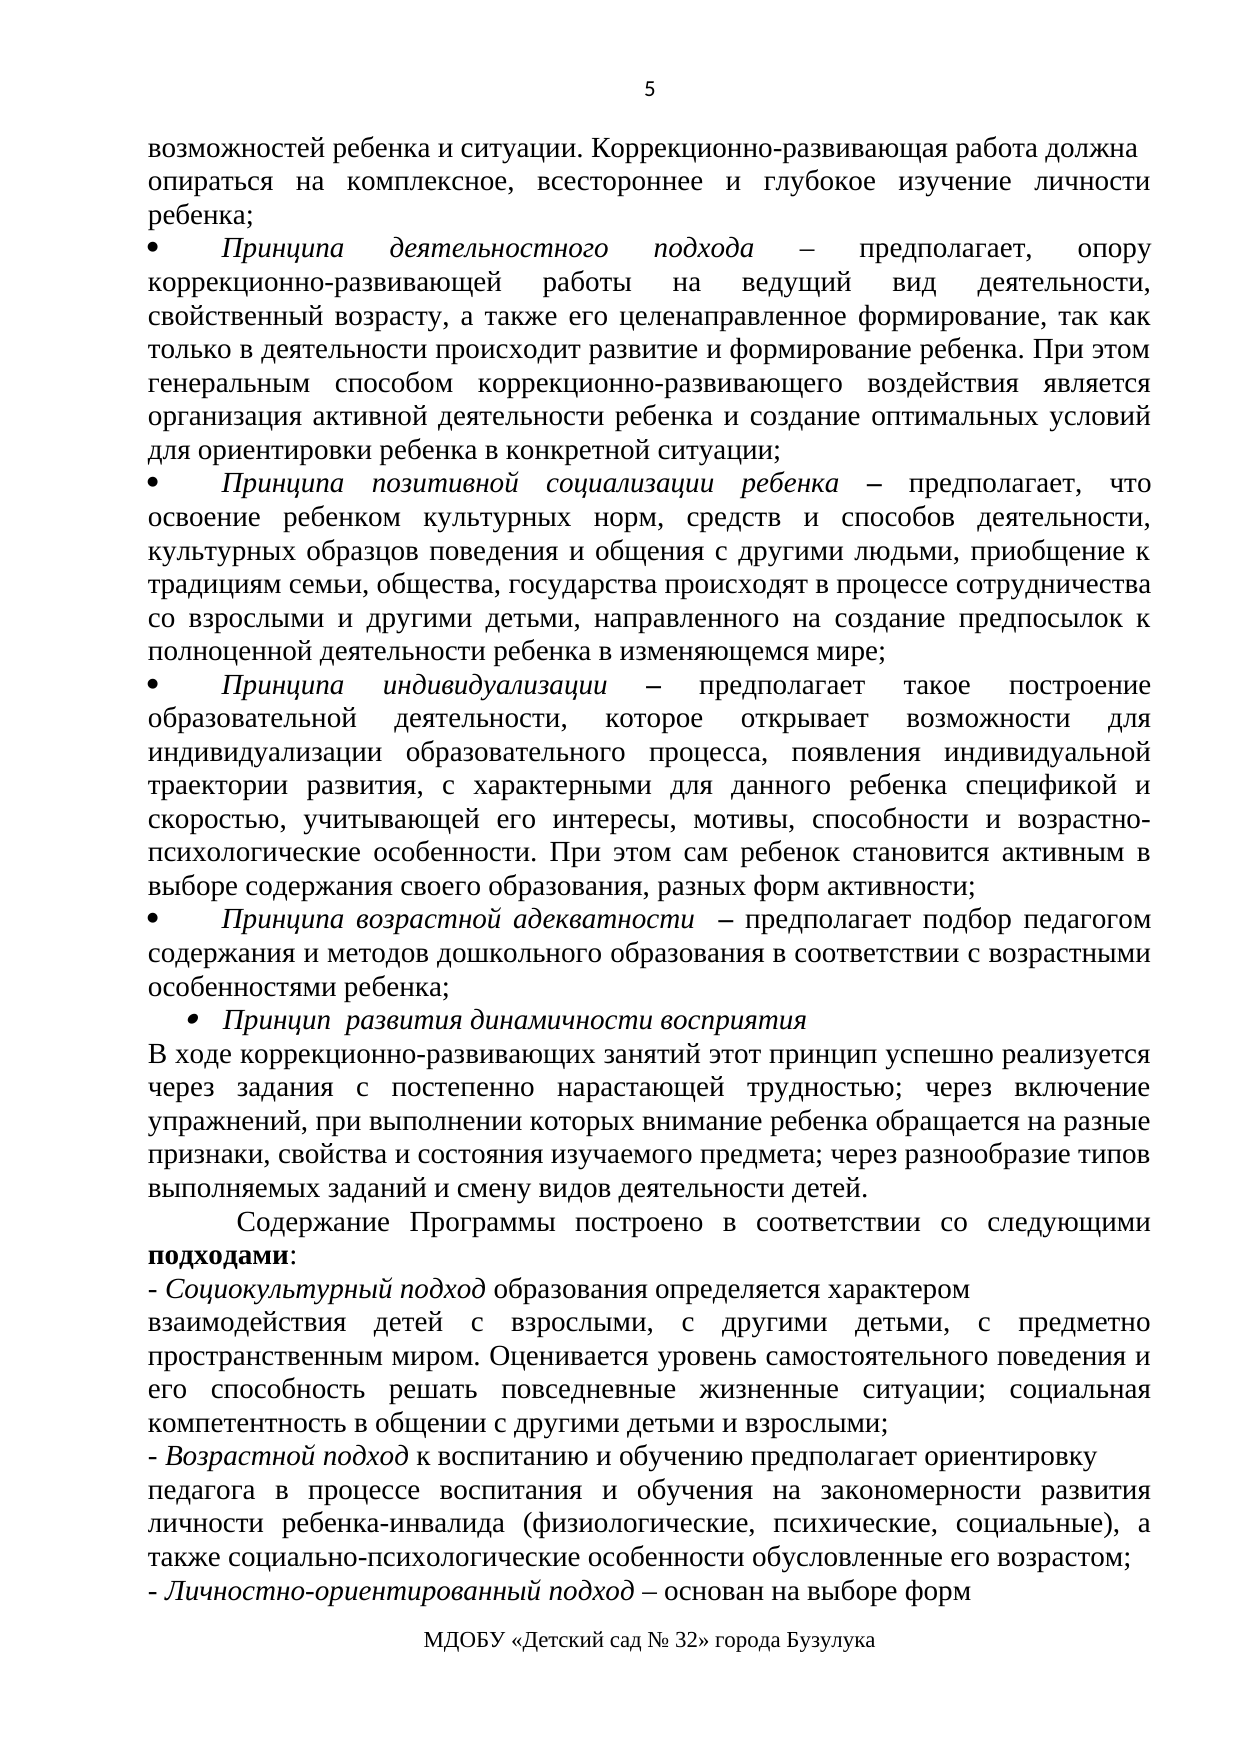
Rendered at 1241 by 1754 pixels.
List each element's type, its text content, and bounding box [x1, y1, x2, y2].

list Принципа возрастной адекватности – предполагает подбор педагогом содержания и методов дошкольного образования в соответствии с возрастными особенностями ребенка; [148, 902, 1152, 1002]
text - Возрастной подход к воспитанию и обучению предполагает ориентировку [148, 1438, 1152, 1472]
list Принципа индивидуализации – предполагает такое построение образовательной деятельности, которое открывает возможности для индивидуализации образовательного процесса, появления индивидуальной траектории развития, с характерными для данного ребенка спецификой и скоростью, учитывающей его интересы, мотивы, способности и возрастно-психологические особенности. При этом сам ребенок становится активным в выборе содержания своего образования, разных форм активности; [148, 667, 1152, 902]
text Содержание Программы построено в соответствии со следующими подходами: [148, 1204, 1152, 1271]
text взаимодействия детей с взрослыми, с другими детьми, с предметно пространственным миром. Оценивается уровень самостоятельного поведения и его способность решать повседневные жизненные ситуации; социальная компетентность в общении с другими детьми и взрослыми; [148, 1304, 1152, 1438]
text возможностей ребенка и ситуации. Коррекционно-развивающая работа должна [148, 130, 1152, 163]
list Принципа деятельностного подхода – предполагает, опору коррекционно-развивающей работы на ведущий вид деятельности, свойственный возрасту, а также его целенаправленное формирование, так как только в деятельности происходит развитие и формирование ребенка. При этом генеральным способом коррекционно-развивающего воздействия является организация активной деятельности ребенка и создание оптимальных условий для ориентировки ребенка в конкретной ситуации; [148, 231, 1152, 465]
text педагога в процессе воспитания и обучения на закономерности развития личности ребенка-инвалида (физиологические, психические, социальные), а также социально-психологические особенности обусловленные его возрастом; [148, 1472, 1152, 1573]
text - Социокультурный подход образования определяется характером [148, 1271, 1152, 1304]
text - Личностно-ориентированный подход – основан на выборе форм [148, 1573, 1152, 1606]
list Принцип развития динамичности восприятия [185, 1002, 1152, 1036]
text опираться на комплексное, всестороннее и глубокое изучение личности ребенка; [148, 163, 1152, 231]
list Принципа позитивной социализации ребенка – предполагает, что освоение ребенком культурных норм, средств и способов деятельности, культурных образцов поведения и общения с другими людьми, приобщение к традициям семьи, общества, государства происходят в процессе сотрудничества со взрослыми и другими детьми, направленного на создание предпосылок к полноценной деятельности ребенка в изменяющемся мире; [148, 465, 1152, 667]
text В ходе коррекционно-развивающих занятий этот принцип успешно реализуется через задания с постепенно нарастающей трудностью; через включение упражнений, при выполнении которых внимание ребенка обращается на разные признаки, свойства и состояния изучаемого предмета; через разнообразие типов выполняемых заданий и смену видов деятельности детей. [148, 1036, 1152, 1204]
